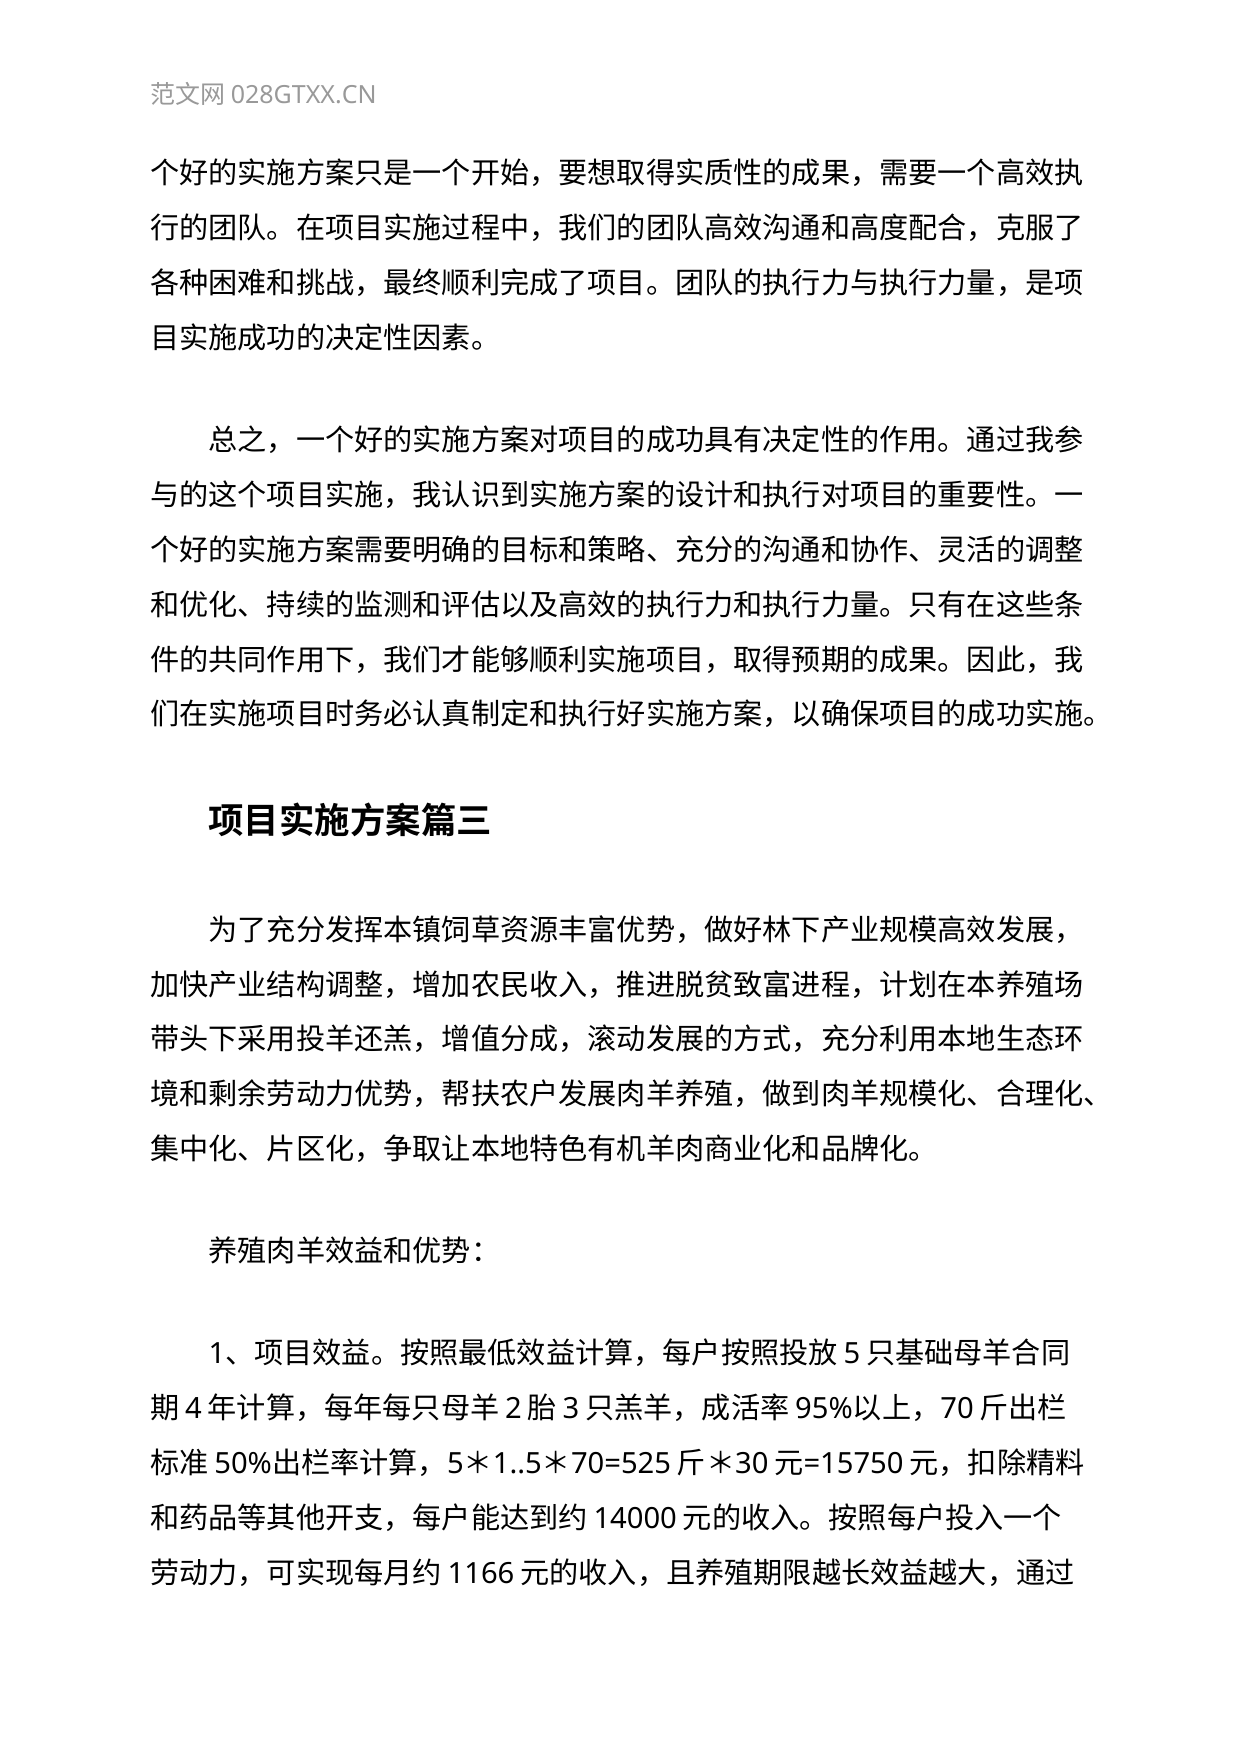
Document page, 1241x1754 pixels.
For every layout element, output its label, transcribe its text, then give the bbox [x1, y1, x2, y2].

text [150, 1329, 1090, 1592]
text 养殖肉羊效益和优势： [150, 1227, 1090, 1270]
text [150, 150, 1090, 357]
text 为了充分发挥本镇饲草资源丰富优势，做好林下产业规模高效发展，加快产业结构调整，增加农民收入，推进脱贫致富进程，计划在本养殖场带头下采用投羊还羔，增值分成，滚动发展的方式，充分利用本地生态环境和剩余劳动力优势，帮扶农户发展肉羊养殖，做到肉羊规模化、合理化、集中化、片区化，争取让本地特色有机羊肉商业化和品牌化。 [150, 906, 1090, 1168]
text 项目实施方案篇三 [150, 793, 1090, 844]
text 总之，一个好的实施方案对项目的成功具有决定性的作用。通过我参与的这个项目实施，我认识到实施方案的设计和执行对项目的重要性。一个好的实施方案需要明确的目标和策略、充分的沟通和协作、灵活的调整和优化、持续的监测和评估以及高效的执行力和执行力量。只有在这些条件的共同作用下，我们才能够顺利实施项目，取得预期的成果。因此，我们在实施项目时务必认真制定和执行好实施方案，以确保项目的成功实施。 [150, 416, 1090, 733]
